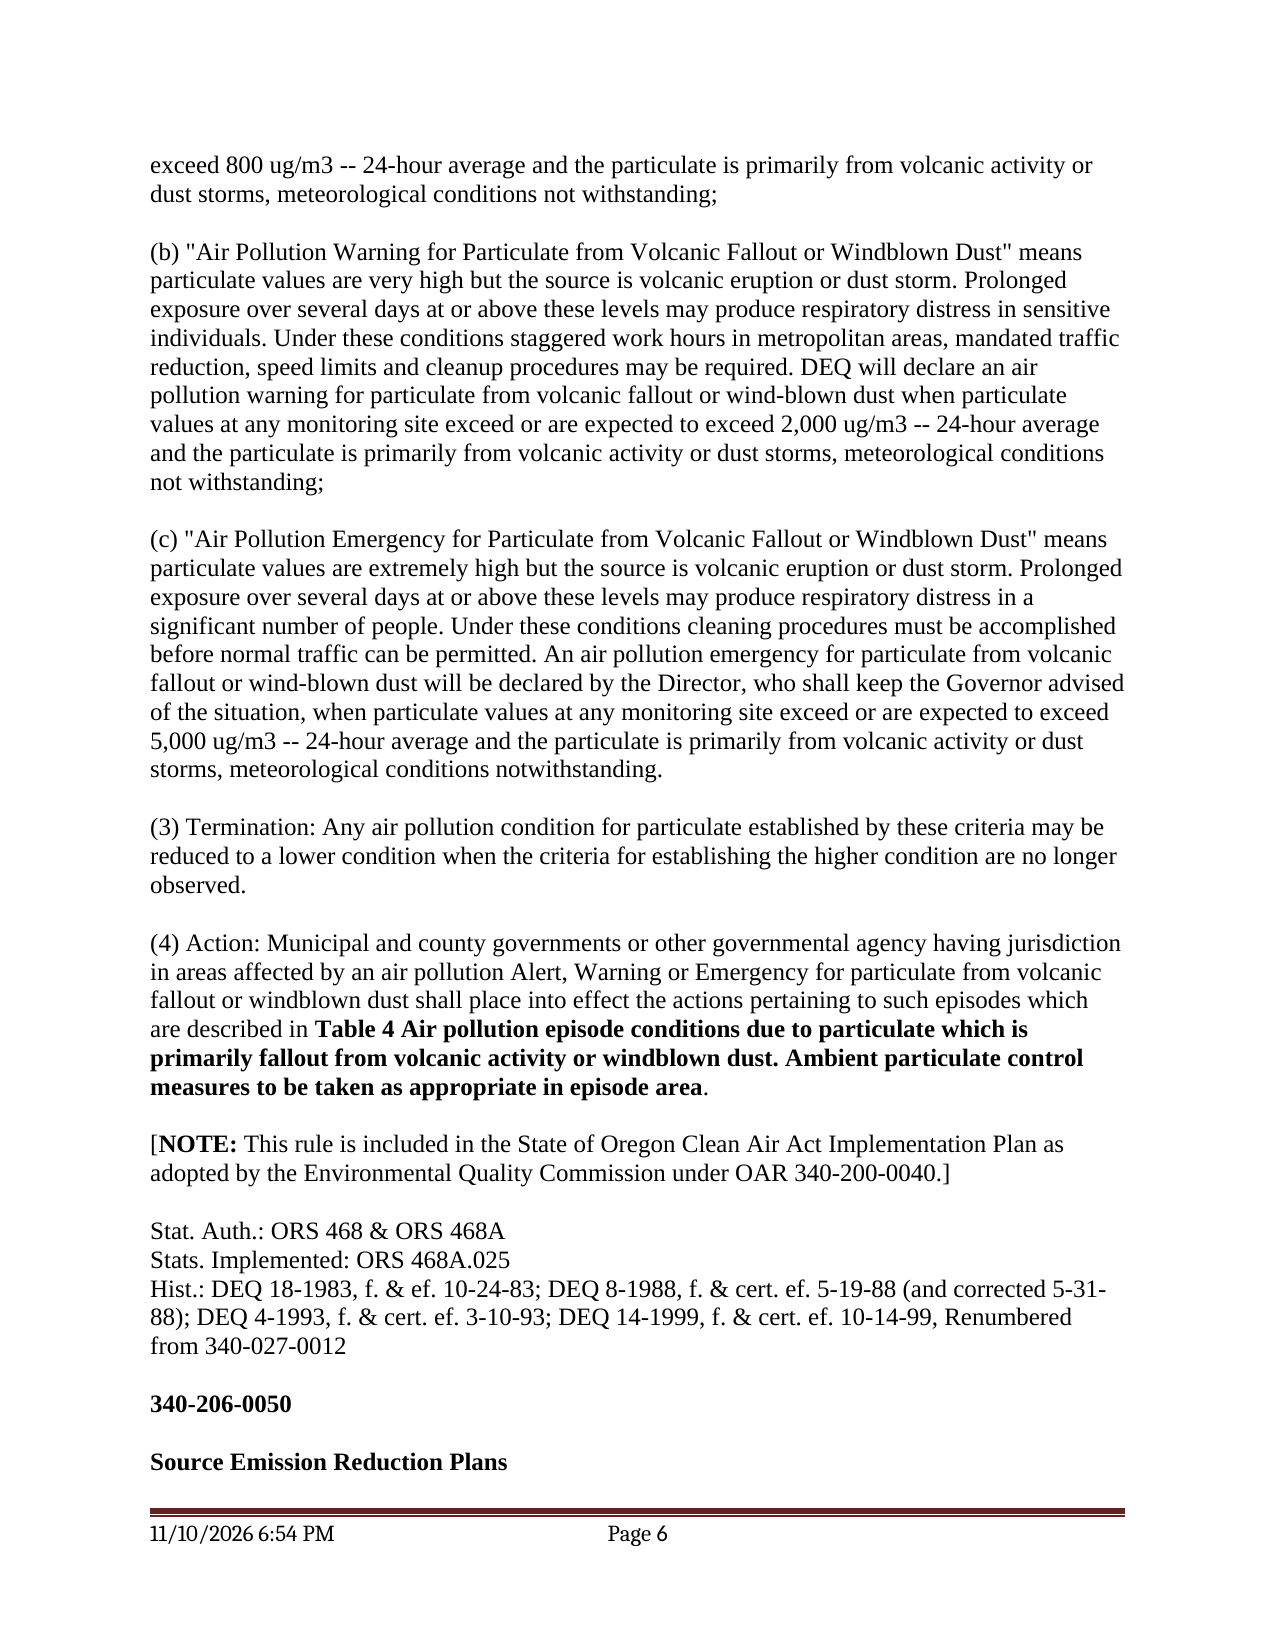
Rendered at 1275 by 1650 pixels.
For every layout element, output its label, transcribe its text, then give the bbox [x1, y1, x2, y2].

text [150, 150, 1125, 207]
text (b) "Air Pollution Warning for Particulate from Volcanic Fallout or Windblown Dust" means particulate values are very high but the source is volcanic eruption or dust storm. Prolonged exposure over several days at or above these levels may produce respiratory distress in sensitive individuals. Under these conditions staggered work hours in metropolitan areas, mandated traffic reduction, speed limits and cleanup procedures may be required. DEQ will declare an air pollution warning for particulate from volcanic fallout or wind-blown dust when particulate values at any monitoring site exceed or are expected to exceed 2,000 ug/m3 -- 24-hour average and the particulate is primarily from volcanic activity or dust storms, meteorological conditions not withstanding; [150, 237, 1125, 495]
text (4) Action: Municipal and county governments or other governmental agency having jurisdiction in areas affected by an air pollution Alert, Warning or Emergency for particulate from volcanic fallout or windblown dust shall place into effect the actions pertaining to such episodes which are described in Table 4 Air pollution episode conditions due to particulate which is primarily fallout from volcanic activity or windblown dust. Ambient particulate control measures to be taken as appropriate in episode area. [150, 928, 1125, 1100]
text Source Emission Reduction Plans [150, 1447, 1125, 1476]
text [NOTE: This rule is included in the State of Oregon Clean Air Act Implementation Plan as adopted by the Environmental Quality Commission under OAR 340-200-0040.] [150, 1129, 1125, 1187]
text Stat. Auth.: ORS 468 & ORS 468A Stats. Implemented: ORS 468A.025 Hist.: DEQ 18-1983, f. & ef. 10-24-83; DEQ 8-1988, f. & cert. ef. 5-19-88 (and corrected 5-31-88); DEQ 4-1993, f. & cert. ef. 3-10-93; DEQ 14-1999, f. & cert. ef. 10-14-99, Renumbered from 340-027-0012 [150, 1216, 1125, 1360]
text 340-206-0050 [150, 1389, 1125, 1418]
text (c) "Air Pollution Emergency for Particulate from Volcanic Fallout or Windblown Dust" means particulate values are extremely high but the source is volcanic eruption or dust storm. Prolonged exposure over several days at or above these levels may produce respiratory distress in a significant number of people. Under these conditions cleaning procedures must be accomplished before normal traffic can be permitted. An air pollution emergency for particulate from volcanic fallout or wind-blown dust will be declared by the Director, who shall keep the Governor advised of the situation, when particulate values at any monitoring site exceed or are expected to exceed 5,000 ug/m3 -- 24-hour average and the particulate is primarily from volcanic activity or dust storms, meteorological conditions notwithstanding. [150, 524, 1125, 783]
text (3) Termination: Any air pollution condition for particulate established by these criteria may be reduced to a lower condition when the criteria for establishing the higher condition are no longer observed. [150, 812, 1125, 899]
